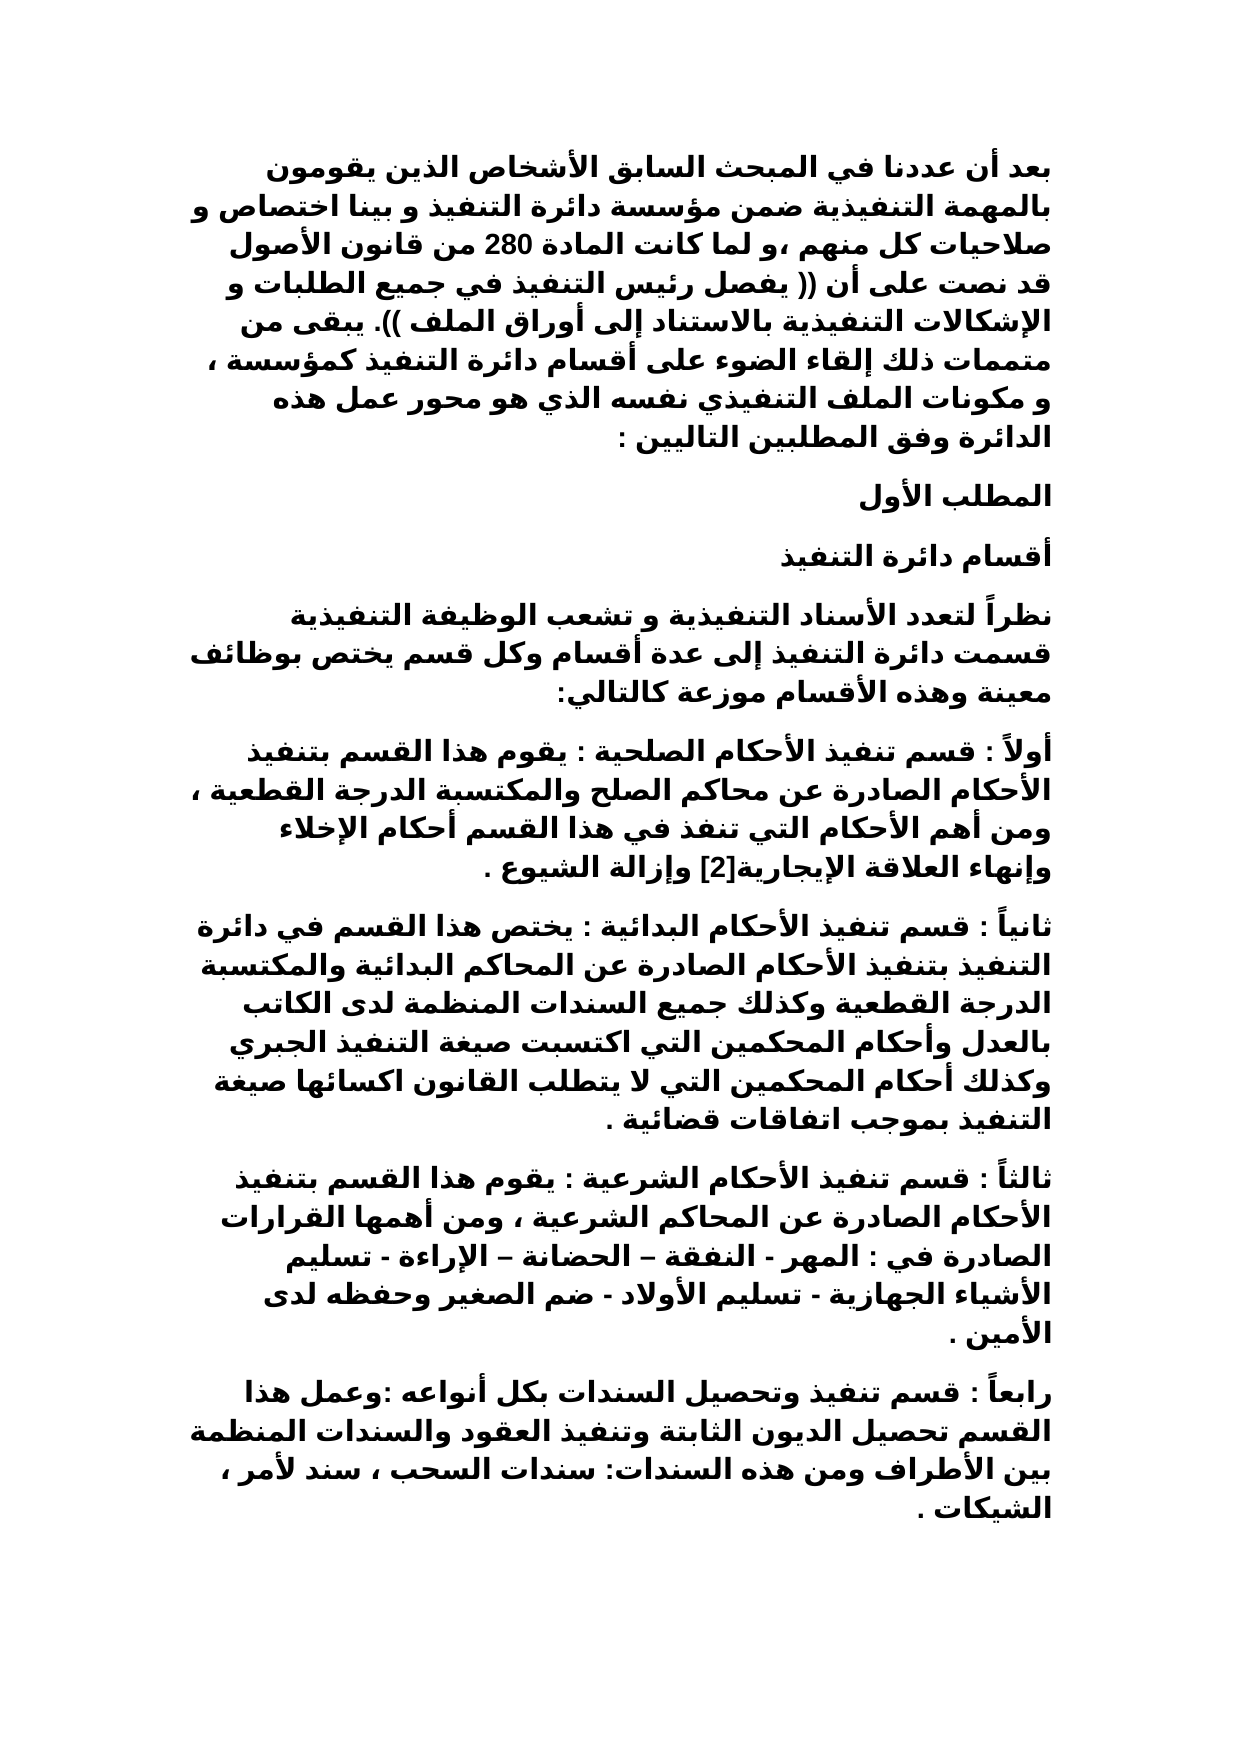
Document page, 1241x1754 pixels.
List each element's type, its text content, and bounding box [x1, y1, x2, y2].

text بعد أن عددنا في المبحث السابق الأشخاص الذين يقومون بالمهمة التنفيذية ضمن مؤسسة دائرة التنفيذ و بينا اختصاص و صلاحيات كل منهم ،و لما كانت المادة 280 من قانون الأصول قد نصت على أن (( يفصل رئيس التنفيذ في جميع الطلبات و الإشكالات التنفيذية بالاستناد إلى أوراق الملف )). يبقى من متممات ذلك إلقاء الضوء على أقسام دائرة التنفيذ كمؤسسة ، و مكونات الملف التنفيذي نفسه الذي هو محور عمل هذه الدائرة وفق المطلبين التاليين : [187, 150, 1053, 453]
text نظراً لتعدد الأسناد التنفيذية و تشعب الوظيفة التنفيذية قسمت دائرة التنفيذ إلى عدة أقسام وكل قسم يختص بوظائف معينة وهذه الأقسام موزعة كالتالي: [187, 598, 1053, 708]
text أقسام دائرة التنفيذ [187, 538, 1053, 572]
text ثالثاً : قسم تنفيذ الأحكام الشرعية : يقوم هذا القسم بتنفيذ الأحكام الصادرة عن المحاكم الشرعية ، ومن أهمها القرارات الصادرة في : المهر - النفقة – الحضانة – الإراءة - تسليم الأشياء الجهازية - تسليم الأولاد - ضم الصغير وحفظه لدى الأمين . [187, 1161, 1053, 1349]
text المطلب الأول [187, 479, 1053, 513]
text أولاً : قسم تنفيذ الأحكام الصلحية : يقوم هذا القسم بتنفيذ الأحكام الصادرة عن محاكم الصلح والمكتسبة الدرجة القطعية ، ومن أهم الأحكام التي تنفذ في هذا القسم أحكام الإخلاء وإنهاء العلاقة الإيجارية[2] وإزالة الشيوع . [187, 734, 1053, 883]
text ثانياً : قسم تنفيذ الأحكام البدائية : يختص هذا القسم في دائرة التنفيذ بتنفيذ الأحكام الصادرة عن المحاكم البدائية والمكتسبة الدرجة القطعية وكذلك جميع السندات المنظمة لدى الكاتب بالعدل وأحكام المحكمين التي اكتسبت صيغة التنفيذ الجبري وكذلك أحكام المحكمين التي لا يتطلب القانون اكسائها صيغة التنفيذ بموجب اتفاقات قضائية . [187, 909, 1053, 1136]
text رابعاً : قسم تنفيذ وتحصيل السندات بكل أنواعه :وعمل هذا القسم تحصيل الديون الثابتة وتنفيذ العقود والسندات المنظمة بين الأطراف ومن هذه السندات: سندات السحب ، سند لأمر ، الشيكات . [187, 1375, 1053, 1524]
